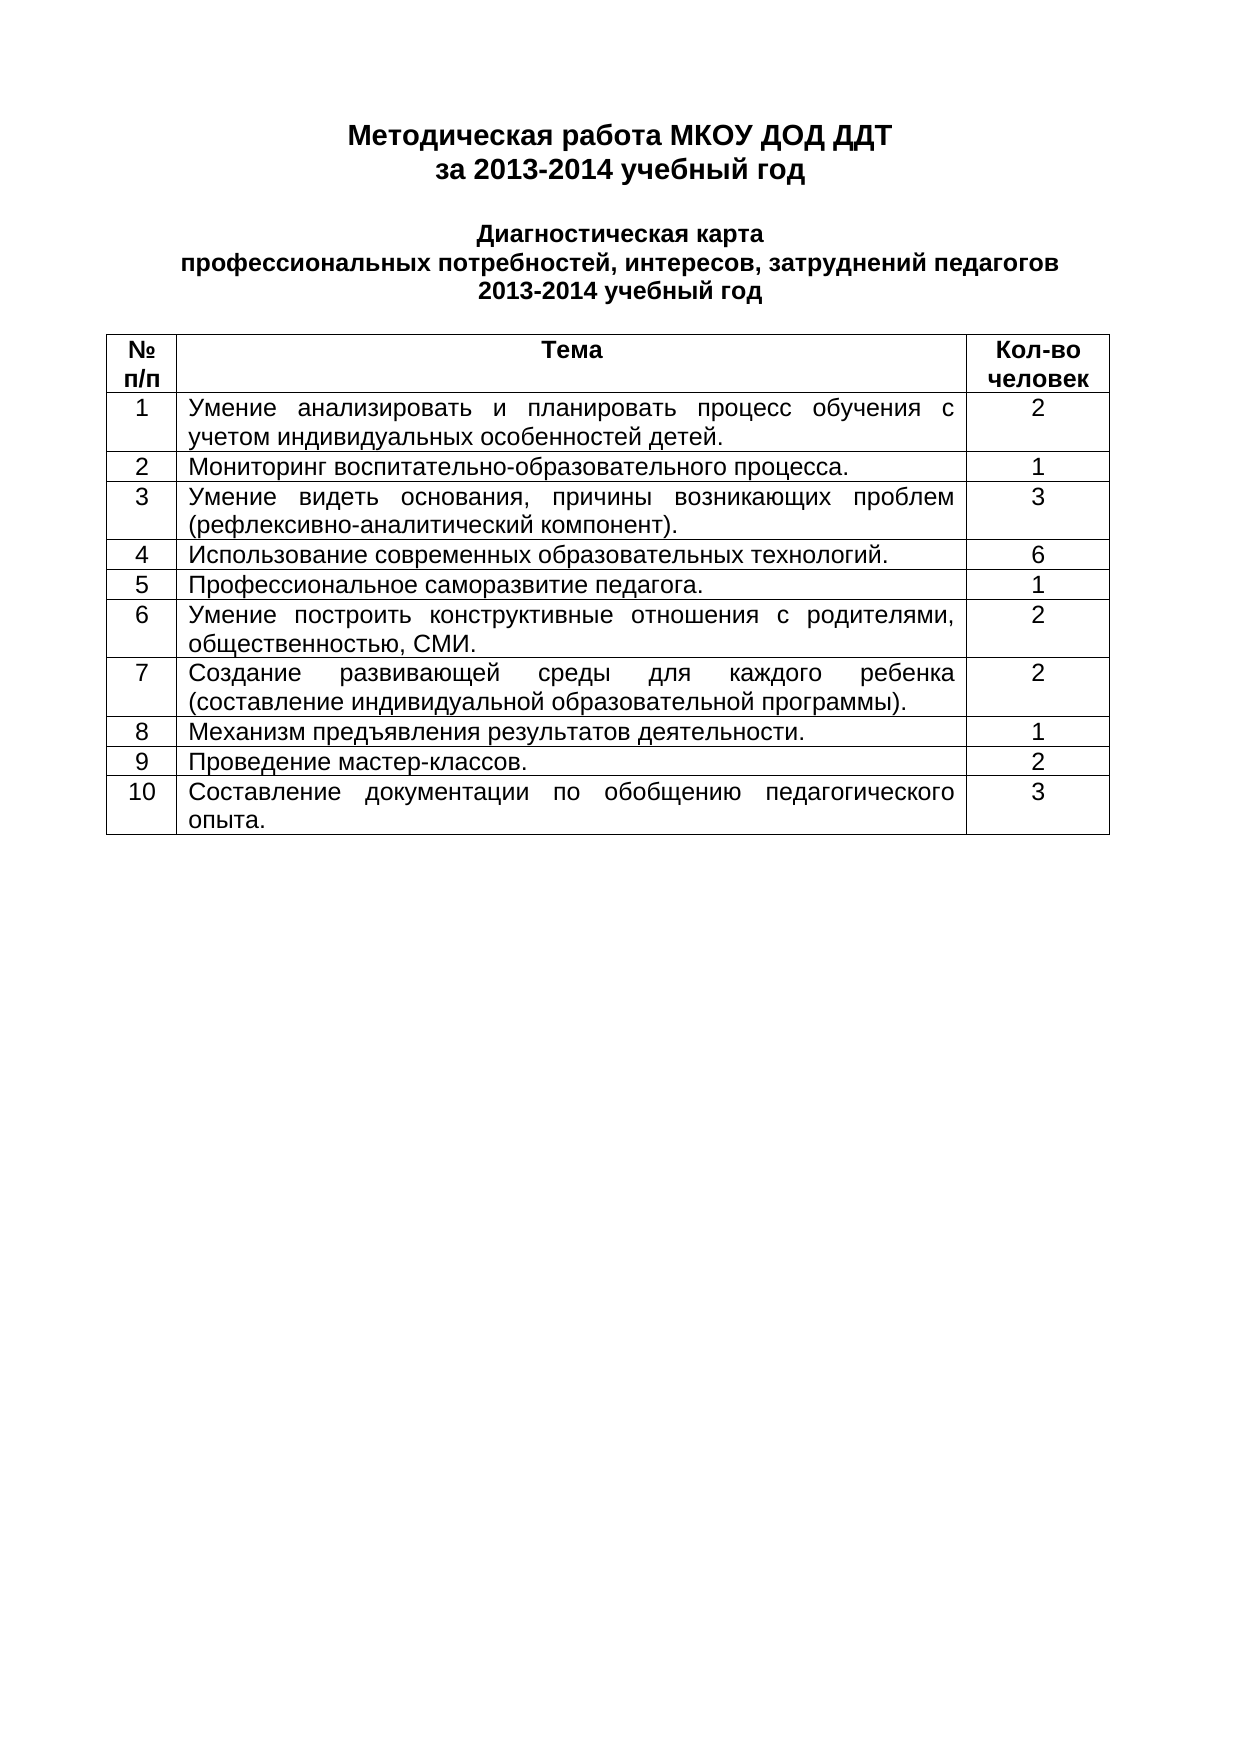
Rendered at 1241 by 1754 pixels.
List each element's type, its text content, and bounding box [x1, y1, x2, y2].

table_cell 2 [107, 452, 176, 481]
table_cell 3 [967, 482, 1109, 539]
table_cell 1 [967, 452, 1109, 481]
text профессиональных потребностей, интересов, затруднений педагогов [118, 247, 1122, 276]
table_cell Создание развивающей среды для каждого ребенка (составление индивидуальной образовательной программы). [177, 658, 966, 716]
table_cell 1 [107, 393, 176, 451]
text за 2013-2014 учебный год [118, 152, 1122, 185]
table_cell 1 [967, 570, 1109, 599]
table_cell Проведение мастер-классов. [177, 747, 966, 775]
table_cell 8 [107, 717, 176, 746]
table_cell 9 [107, 747, 176, 775]
table_cell 10 [107, 776, 176, 834]
table_cell 2 [967, 747, 1109, 775]
table_cell Мониторинг воспитательно-образовательного процесса. [177, 452, 966, 481]
table_cell 6 [107, 600, 176, 657]
table_cell 2 [967, 600, 1109, 657]
table_cell 7 [107, 658, 176, 716]
table_cell Использование современных образовательных технологий. [177, 540, 966, 569]
table_header Кол-во человек [967, 335, 1109, 392]
table_cell 1 [967, 717, 1109, 746]
table_cell Умение видеть основания, причины возникающих проблем (рефлексивно-аналитический компонент). [177, 482, 966, 539]
table_cell Механизм предъявления результатов деятельности. [177, 717, 966, 746]
table_header № п/п [107, 335, 176, 392]
table_cell 3 [107, 482, 176, 539]
table_cell Умение построить конструктивные отношения с родителями, общественностью, СМИ. [177, 600, 966, 657]
table_cell 2 [967, 393, 1109, 451]
table_cell 3 [967, 776, 1109, 834]
table_cell Умение анализировать и планировать процесс обучения с учетом индивидуальных особенностей детей. [177, 393, 966, 451]
table_header Тема [177, 335, 966, 392]
table_cell 6 [967, 540, 1109, 569]
text Методическая работа МКОУ ДОД ДДТ [118, 118, 1122, 152]
table_cell 4 [107, 540, 176, 569]
table_cell 5 [107, 570, 176, 599]
table_cell Профессиональное саморазвитие педагога. [177, 570, 966, 599]
text Диагностическая карта [118, 219, 1122, 247]
table_cell Составление документации по обобщению педагогического опыта. [177, 776, 966, 834]
text 2013-2014 учебный год [118, 276, 1122, 305]
table_cell 2 [967, 658, 1109, 716]
